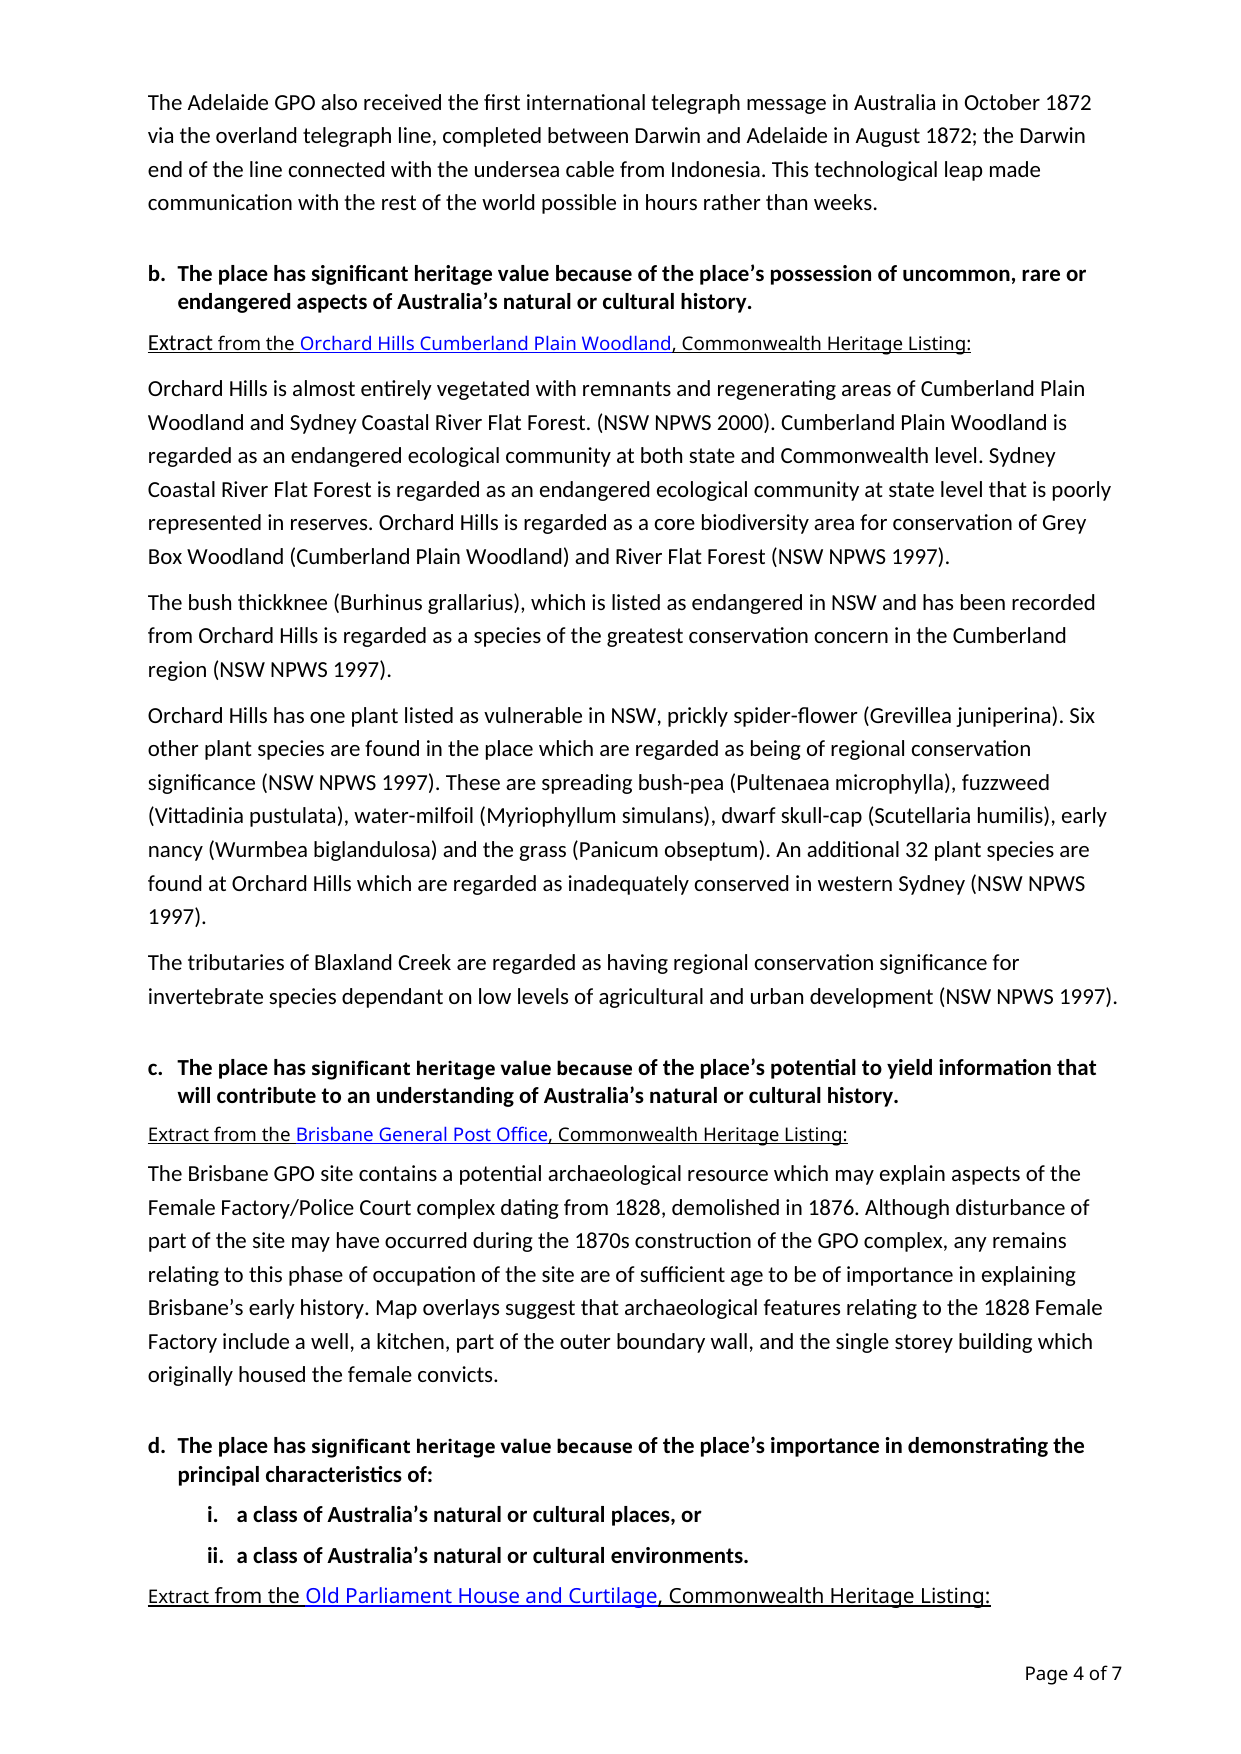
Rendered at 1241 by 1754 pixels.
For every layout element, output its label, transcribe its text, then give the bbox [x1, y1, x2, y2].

list a class of Australia’s natural or cultural places, or [148, 1500, 1122, 1528]
text Extract from the Old Parliament House and Curtilage, Commonwealth Heritage Listing: [148, 1581, 1122, 1610]
list The place has significant heritage value because of the place’s importance in demonstrating the principal characteristics of: [148, 1432, 1122, 1488]
list a class of Australia’s natural or cultural environments. [148, 1541, 1122, 1569]
list The place has significant heritage value because of the place’s potential to yield information that will contribute to an understanding of Australia’s natural or cultural history. [148, 1053, 1122, 1109]
text Extract from the Orchard Hills Cumberland Plain Woodland, Commonwealth Heritage Listing: [148, 328, 1122, 356]
text Orchard Hills is almost entirely vegetated with remnants and regenerating areas of Cumberland Plain Woodland and Sydney Coastal River Flat Forest. (NSW NPWS 2000). Cumberland Plain Woodland is regarded as an endangered ecological community at both state and Commonwealth level. Sydney Coastal River Flat Forest is regarded as an endangered ecological community at state level that is poorly represented in reserves. Orchard Hills is regarded as a core biodiversity area for conservation of Grey Box Woodland (Cumberland Plain Woodland) and River Flat Forest (NSW NPWS 1997). [148, 374, 1122, 570]
text The Adelaide GPO also received the first international telegraph message in Australia in October 1872 via the overland telegraph line, completed between Darwin and Adelaide in August 1872; the Darwin end of the line connected with the undersea cable from Indonesia. This technological leap made communication with the rest of the world possible in hours rather than weeks. [148, 88, 1122, 216]
text The tributaries of Blaxland Creek are regarded as having regional conservation significance for invertebrate species dependant on low levels of agricultural and urban development (NSW NPWS 1997). [148, 948, 1122, 1010]
text Orchard Hills has one plant listed as vulnerable in NSW, prickly spider-flower (Grevillea juniperina). Six other plant species are found in the place which are regarded as being of regional conservation significance (NSW NPWS 1997). These are spreading bush-pea (Pultenaea microphylla), fuzzweed (Vittadinia pustulata), water-milfoil (Myriophyllum simulans), dwarf skull-cap (Scutellaria humilis), early nancy (Wurmbea biglandulosa) and the grass (Panicum obseptum). An additional 32 plant species are found at Orchard Hills which are regarded as inadequately conserved in western Sydney (NSW NPWS 1997). [148, 701, 1122, 930]
list The place has significant heritage value because of the place’s possession of uncommon, rare or endangered aspects of Australia’s natural or cultural history. [148, 259, 1122, 316]
text Extract from the Brisbane General Post Office, Commonwealth Heritage Listing: [148, 1121, 1122, 1147]
text The bush thickknee (Burhinus grallarius), which is listed as endangered in NSW and has been recorded from Orchard Hills is regarded as a species of the greatest conservation concern in the Cumberland region (NSW NPWS 1997). [148, 588, 1122, 683]
text The Brisbane GPO site contains a potential archaeological resource which may explain aspects of the Female Factory/Police Court complex dating from 1828, demolished in 1876. Although disturbance of part of the site may have occurred during the 1870s construction of the GPO complex, any remains relating to this phase of occupation of the site are of sufficient age to be of importance in explaining Brisbane’s early history. Map overlays suggest that archaeological features relating to the 1828 Female Factory include a well, a kitchen, part of the outer boundary wall, and the single storey building which originally housed the female convicts. [148, 1159, 1122, 1389]
